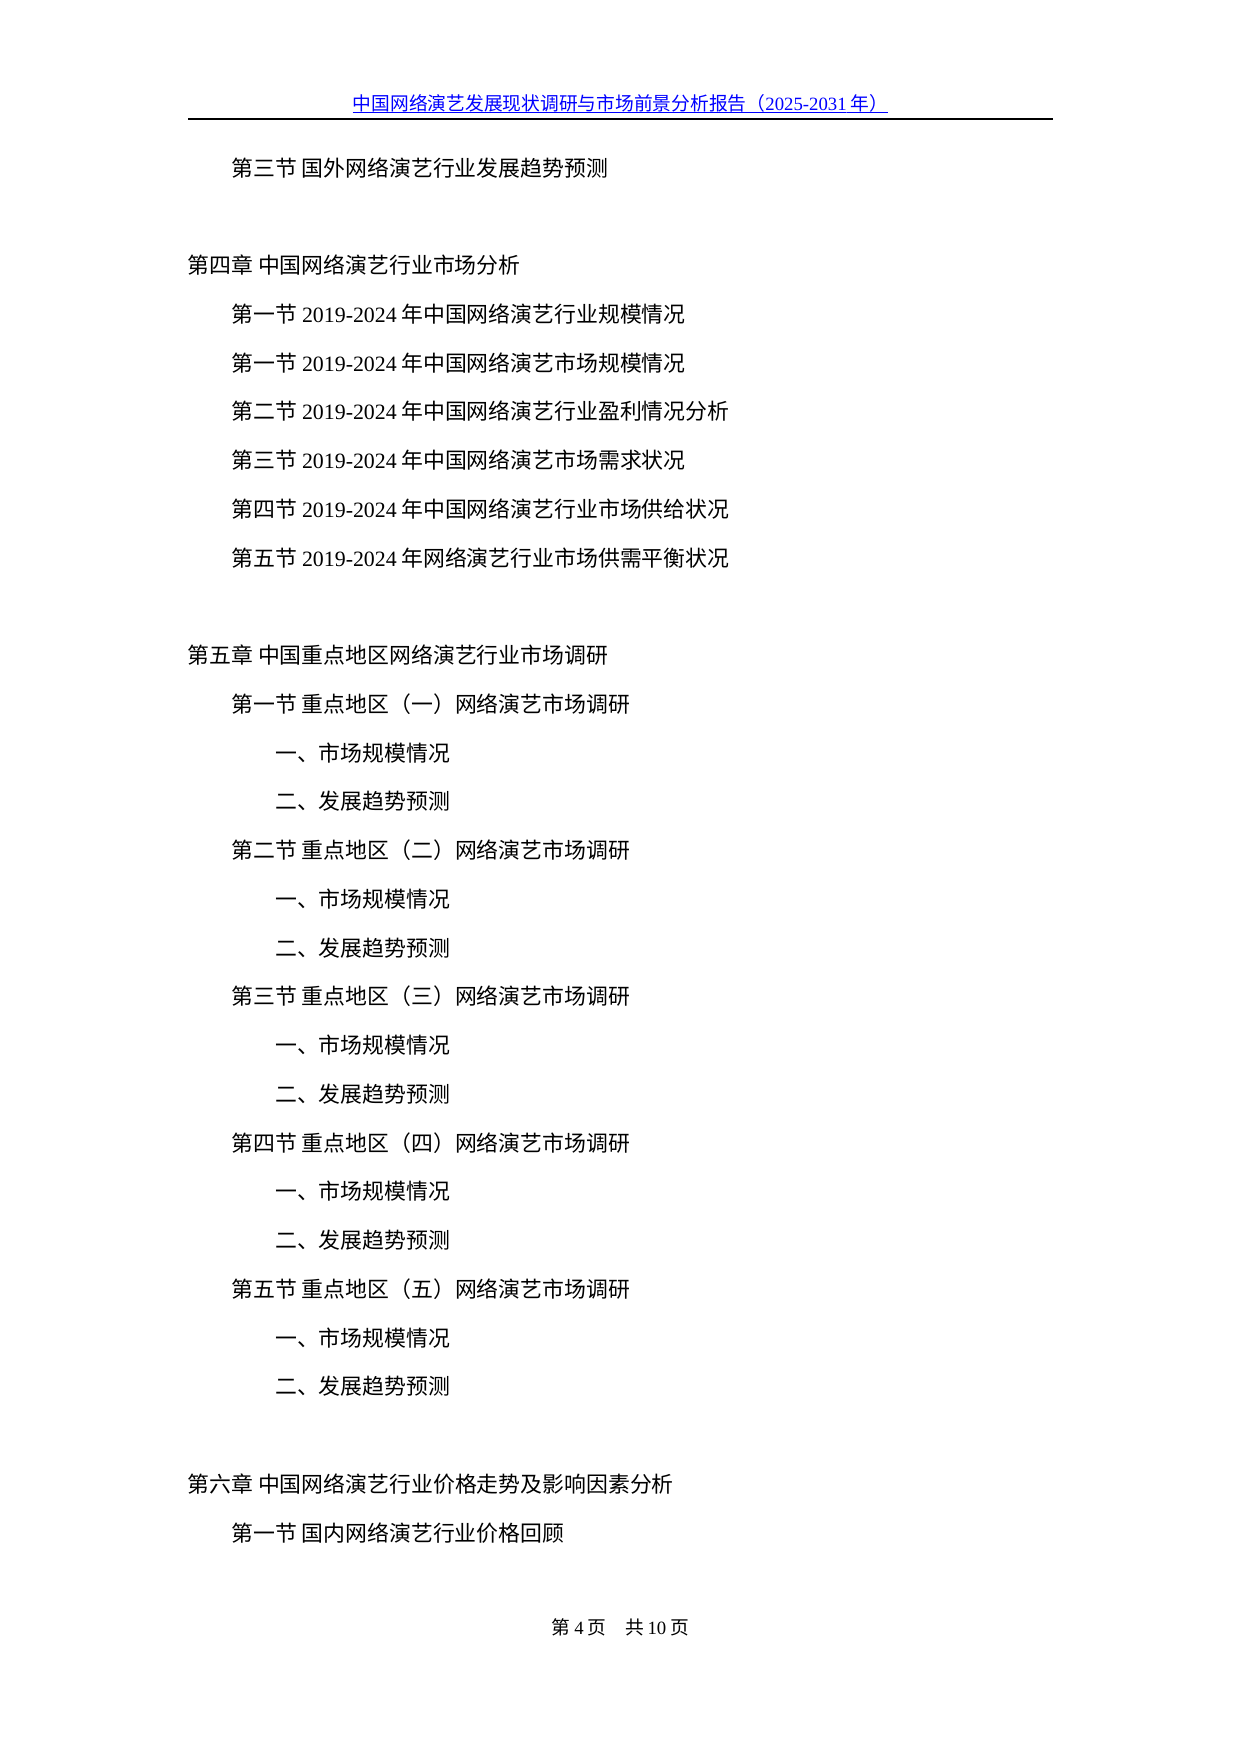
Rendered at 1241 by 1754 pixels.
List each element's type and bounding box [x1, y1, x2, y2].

text [187, 150, 1053, 1548]
